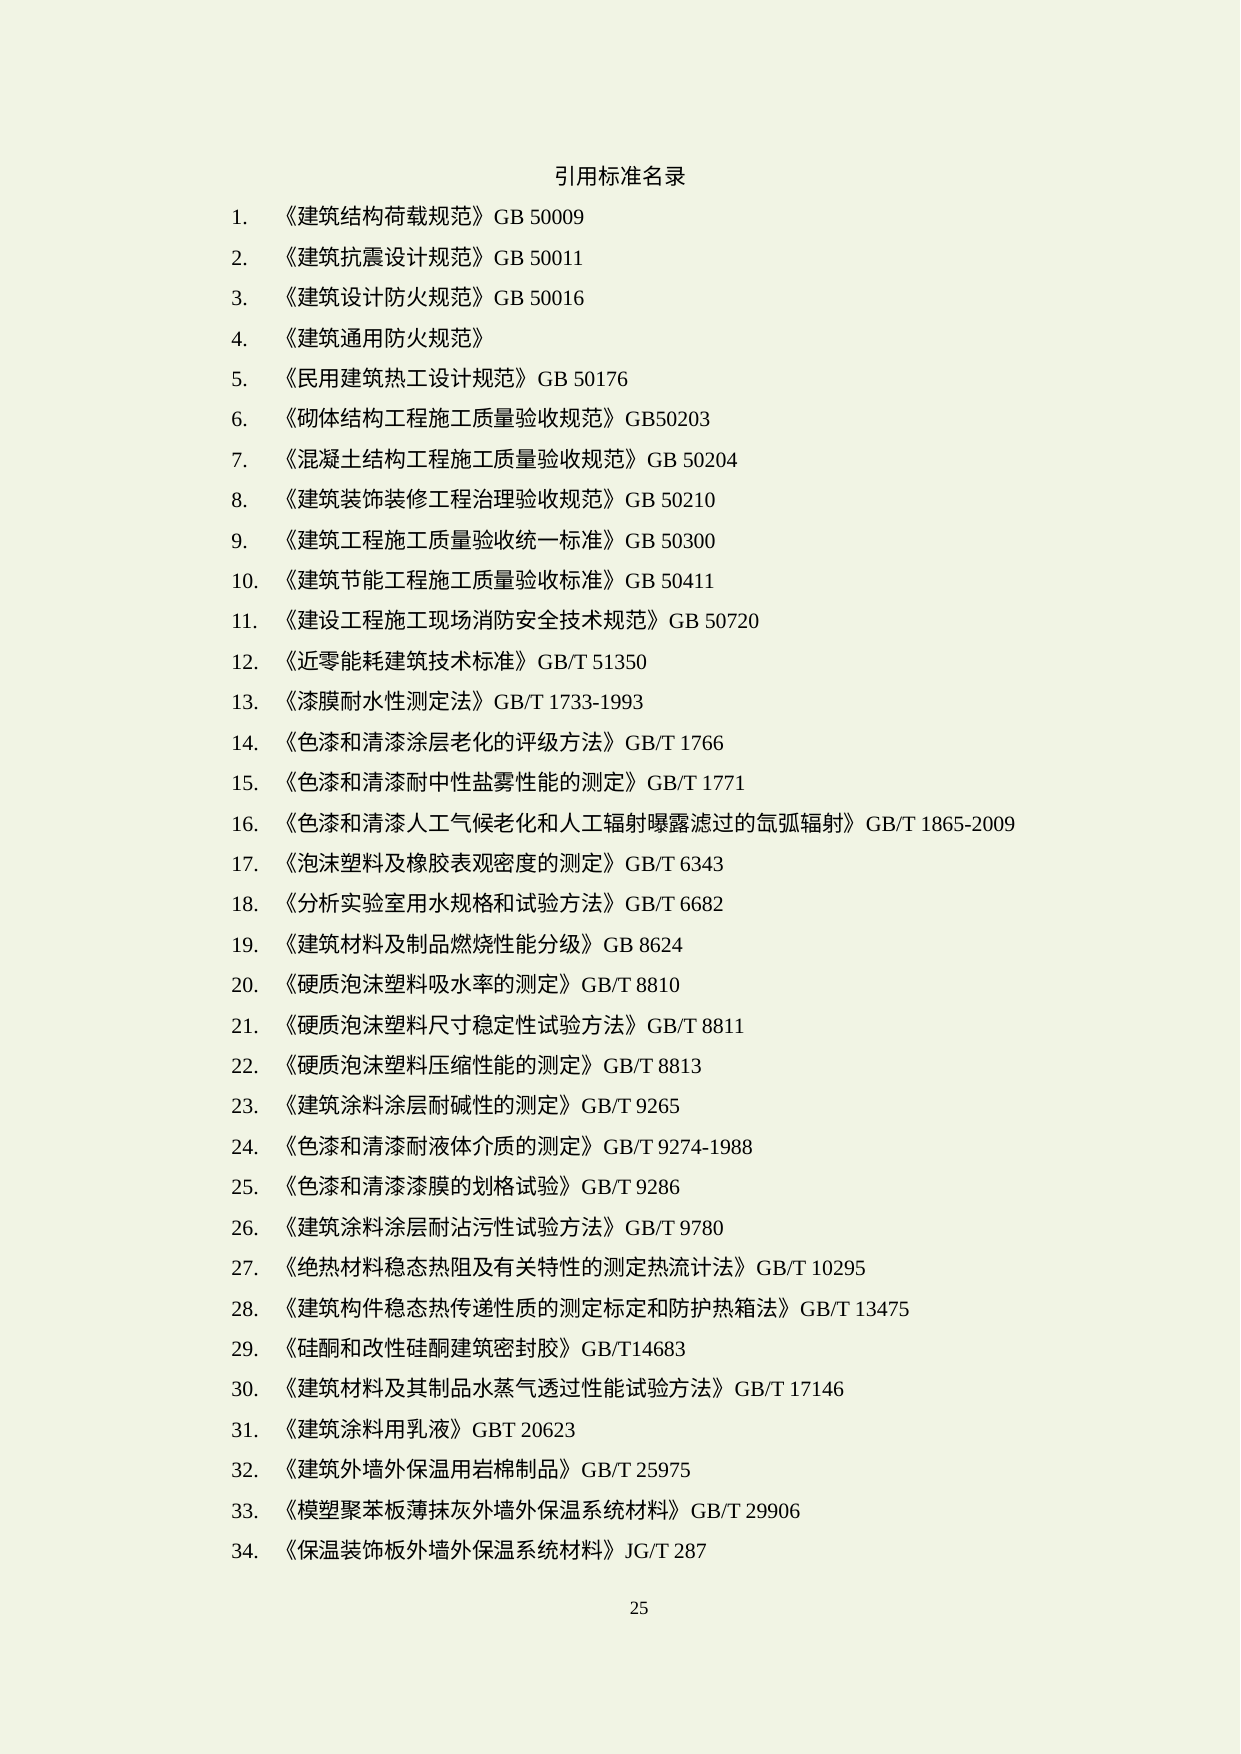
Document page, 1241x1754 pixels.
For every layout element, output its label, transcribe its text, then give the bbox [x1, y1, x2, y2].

list 《色漆和清漆涂层老化的评级方法》GB/T 1766 [231, 724, 1053, 757]
list 《建筑构件稳态热传递性质的测定标定和防护热箱法》GB/T 13475 [231, 1290, 1053, 1323]
list 《建筑材料及其制品水蒸气透过性能试验方法》GB/T 17146 [231, 1371, 1053, 1403]
list 《建筑材料及制品燃烧性能分级》GB 8624 [231, 926, 1053, 959]
list 《建筑工程施工质量验收统一标准》GB 50300 [231, 522, 1053, 555]
list 《混凝土结构工程施工质量验收规范》GB 50204 [231, 441, 1053, 474]
list 《建筑通用防火规范》 [231, 320, 1053, 353]
list 《近零能耗建筑技术标准》GB/T 51350 [231, 643, 1053, 676]
list 《色漆和清漆漆膜的划格试验》GB/T 9286 [231, 1169, 1053, 1201]
list 《建筑涂料用乳液》GBT 20623 [231, 1411, 1053, 1444]
list 《色漆和清漆人工气候老化和人工辐射曝露滤过的氙弧辐射》GB/T 1865-2009 [231, 805, 1053, 838]
list 《模塑聚苯板薄抹灰外墙外保温系统材料》GB/T 29906 [231, 1492, 1053, 1525]
list 《硬质泡沫塑料尺寸稳定性试验方法》GB/T 8811 [231, 1007, 1053, 1040]
list 《建筑抗震设计规范》GB 50011 [231, 239, 1053, 272]
list 《砌体结构工程施工质量验收规范》GB50203 [231, 401, 1053, 433]
list 《保温装饰板外墙外保温系统材料》JG/T 287 [231, 1533, 1053, 1565]
subtitle 引用标准名录 [187, 158, 1053, 191]
list 《泡沫塑料及橡胶表观密度的测定》GB/T 6343 [231, 846, 1053, 878]
list 《硬质泡沫塑料吸水率的测定》GB/T 8810 [231, 967, 1053, 999]
list 《硅酮和改性硅酮建筑密封胶》GB/T14683 [231, 1331, 1053, 1363]
list 《漆膜耐水性测定法》GB/T 1733-1993 [231, 684, 1053, 716]
list 《建筑结构荷载规范》GB 50009 [231, 199, 1053, 231]
list 《绝热材料稳态热阻及有关特性的测定热流计法》GB/T 10295 [231, 1250, 1053, 1282]
list 《硬质泡沫塑料压缩性能的测定》GB/T 8813 [231, 1048, 1053, 1080]
list 《建筑装饰装修工程治理验收规范》GB 50210 [231, 482, 1053, 514]
list 《建筑涂料涂层耐沾污性试验方法》GB/T 9780 [231, 1209, 1053, 1242]
list 《建设工程施工现场消防安全技术规范》GB 50720 [231, 603, 1053, 636]
list 《建筑涂料涂层耐碱性的测定》GB/T 9265 [231, 1088, 1053, 1121]
list 《建筑节能工程施工质量验收标准》GB 50411 [231, 563, 1053, 595]
list 《民用建筑热工设计规范》GB 50176 [231, 361, 1053, 393]
list 《分析实验室用水规格和试验方法》GB/T 6682 [231, 886, 1053, 918]
list 《建筑外墙外保温用岩棉制品》GB/T 25975 [231, 1452, 1053, 1484]
list 《色漆和清漆耐液体介质的测定》GB/T 9274-1988 [231, 1128, 1053, 1161]
list 《色漆和清漆耐中性盐雾性能的测定》GB/T 1771 [231, 765, 1053, 797]
list 《建筑设计防火规范》GB 50016 [231, 280, 1053, 312]
